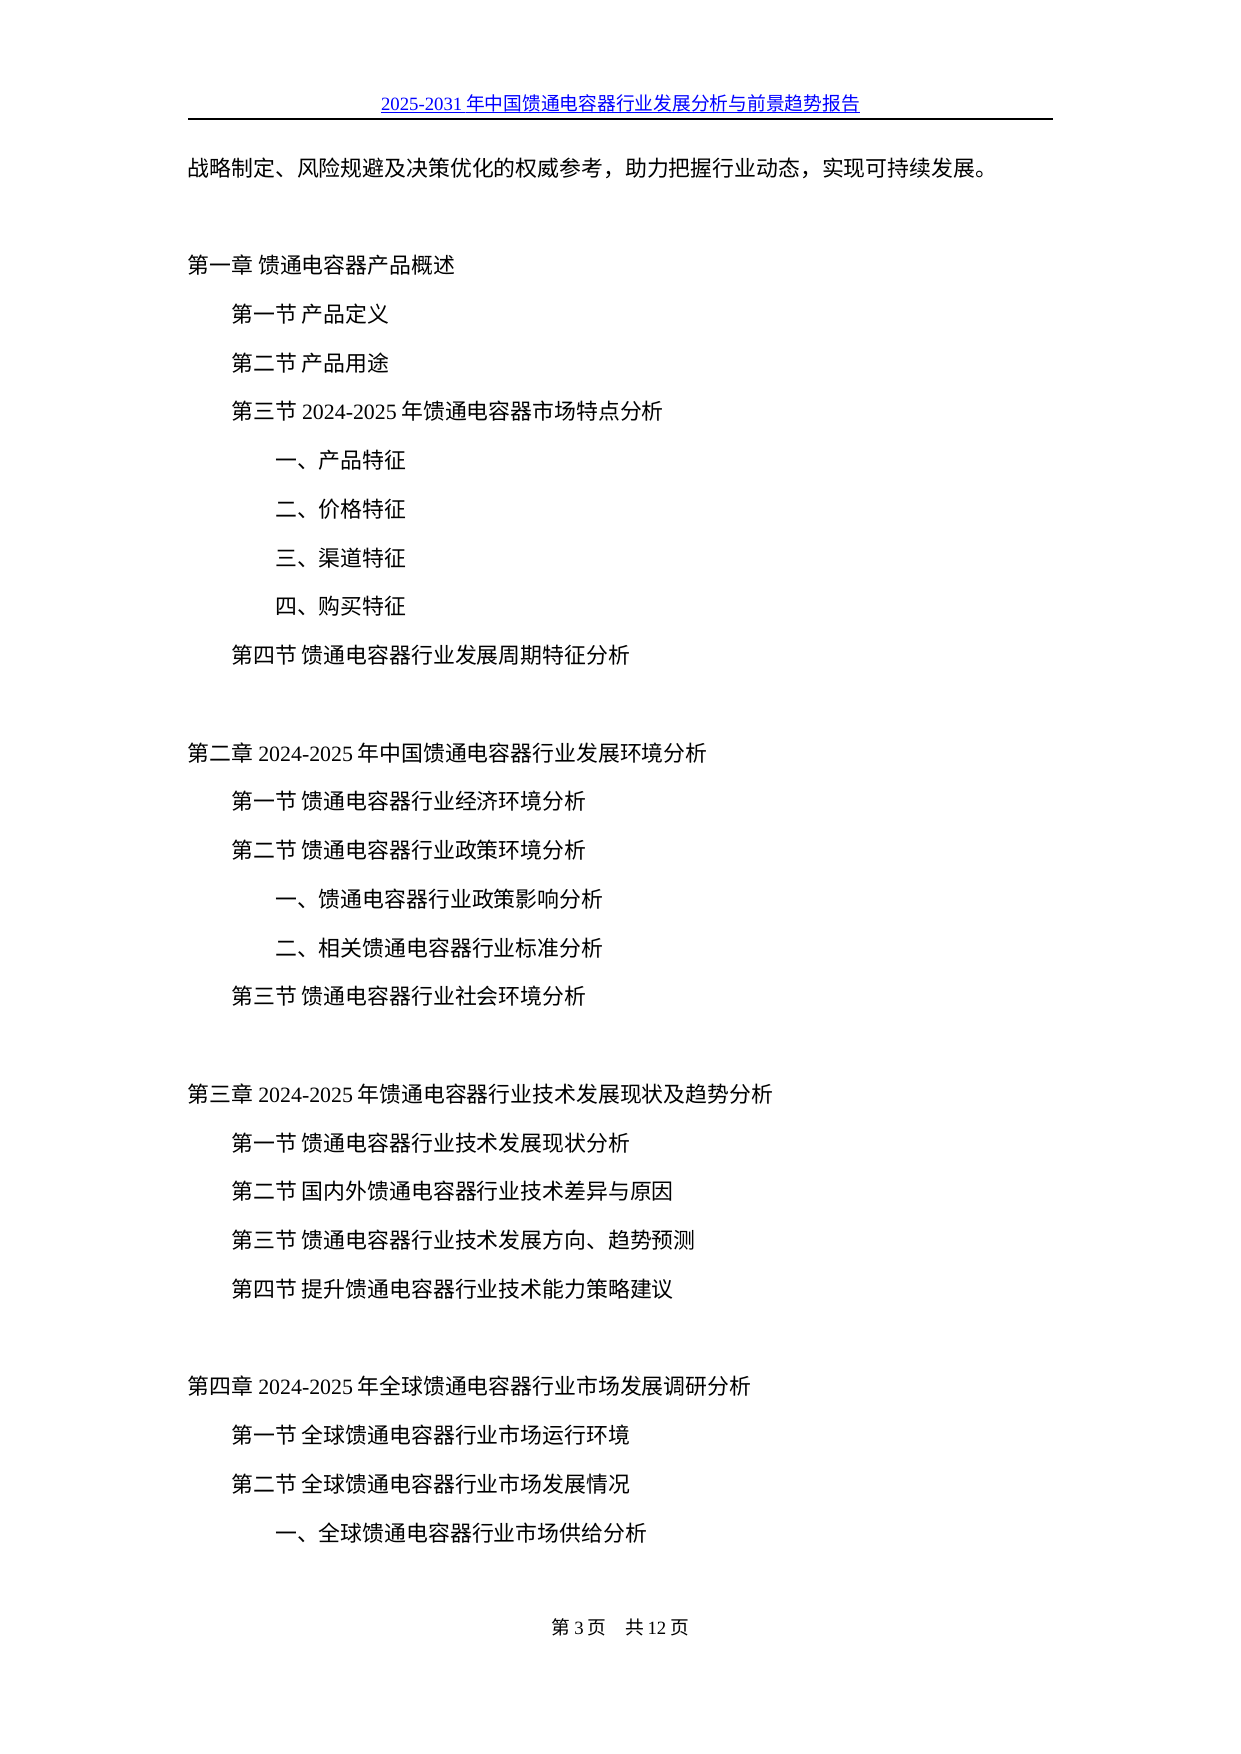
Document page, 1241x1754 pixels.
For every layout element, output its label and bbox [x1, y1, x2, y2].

text [187, 150, 1053, 1548]
